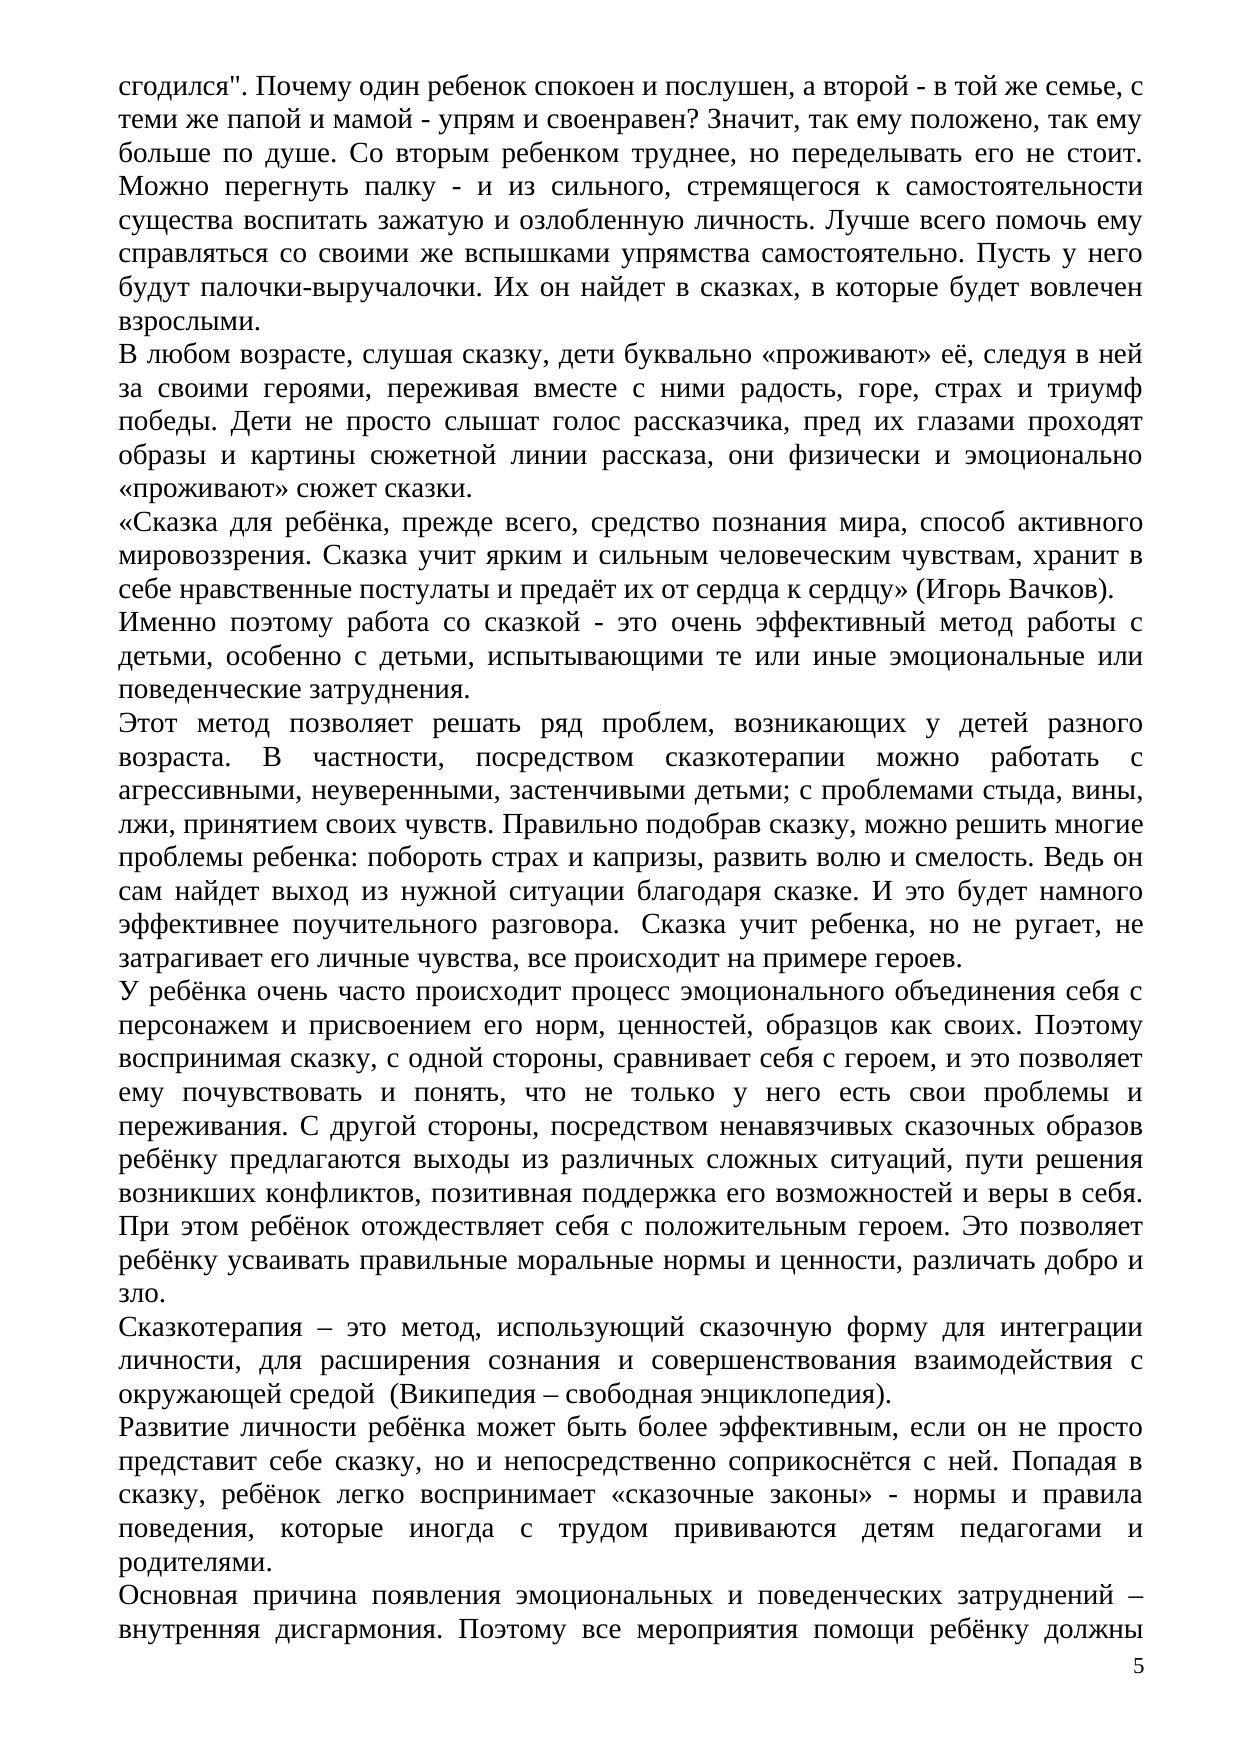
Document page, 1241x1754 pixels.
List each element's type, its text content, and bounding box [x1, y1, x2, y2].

text Именно поэтому работа со сказкой - это очень эффективный метод работы с детьми, особенно с детьми, испытывающими те или иные эмоциональные или поведенческие затруднения. [118, 604, 1144, 705]
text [118, 1577, 1144, 1644]
text В любом возрасте, слушая сказку, дети буквально «проживают» её, следуя в ней за своими героями, переживая вместе с ними радость, горе, страх и триумф победы. Дети не просто слышат голос рассказчика, пред их глазами проходят образы и картины сюжетной линии рассказа, они физически и эмоционально «проживают» сюжет сказки. [118, 336, 1144, 504]
text Развитие личности ребёнка может быть более эффективным, если он не просто представит себе сказку, но и непосредственно соприкоснётся с ней. Попадая в сказку, ребёнок легко воспринимает «сказочные законы» - нормы и правила поведения, которые иногда с трудом прививаются детям педагогами и родителями. [118, 1409, 1144, 1577]
text У ребёнка очень часто происходит процесс эмоционального объединения себя с персонажем и присвоением его норм, ценностей, образцов как своих. Поэтому воспринимая сказку, с одной стороны, сравнивает себя с героем, и это позволяет ему почувствовать и понять, что не только у него есть свои проблемы и переживания. С другой стороны, посредством ненавязчивых сказочных образов ребёнку предлагаются выходы из различных сложных ситуаций, пути решения возникших конфликтов, позитивная поддержка его возможностей и веры в себя. При этом ребёнок отождествляет себя с положительным героем. Это позволяет ребёнку усваивать правильные моральные нормы и ценности, различать добро и зло. [118, 973, 1144, 1309]
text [118, 68, 1144, 336]
text «Сказка для ребёнка, прежде всего, средство познания мира, способ активного мировоззрения. Сказка учит ярким и сильным человеческим чувствам, хранит в себе нравственные постулаты и предаёт их от сердца к сердцу» (Игорь Вачков). [118, 504, 1144, 604]
text Сказкотерапия – это метод, использующий сказочную форму для интеграции личности, для расширения сознания и совершенствования взаимодействия с окружающей средой (Википедия – свободная энциклопедия). [118, 1309, 1144, 1409]
text Этот метод позволяет решать ряд проблем, возникающих у детей разного возраста. В частности, посредством сказкотерапии можно работать с агрессивными, неуверенными, застенчивыми детьми; с проблемами стыда, вины, лжи, принятием своих чувств. Правильно подобрав сказку, можно решить многие проблемы ребенка: побороть страх и капризы, развить волю и смелость. Ведь он сам найдет выход из нужной ситуации благодаря сказке. И это будет намного эффективнее поучительного разговора. Сказка учит ребенка, но не ругает, не затрагивает его личные чувства, все происходит на примере героев. [118, 705, 1144, 973]
